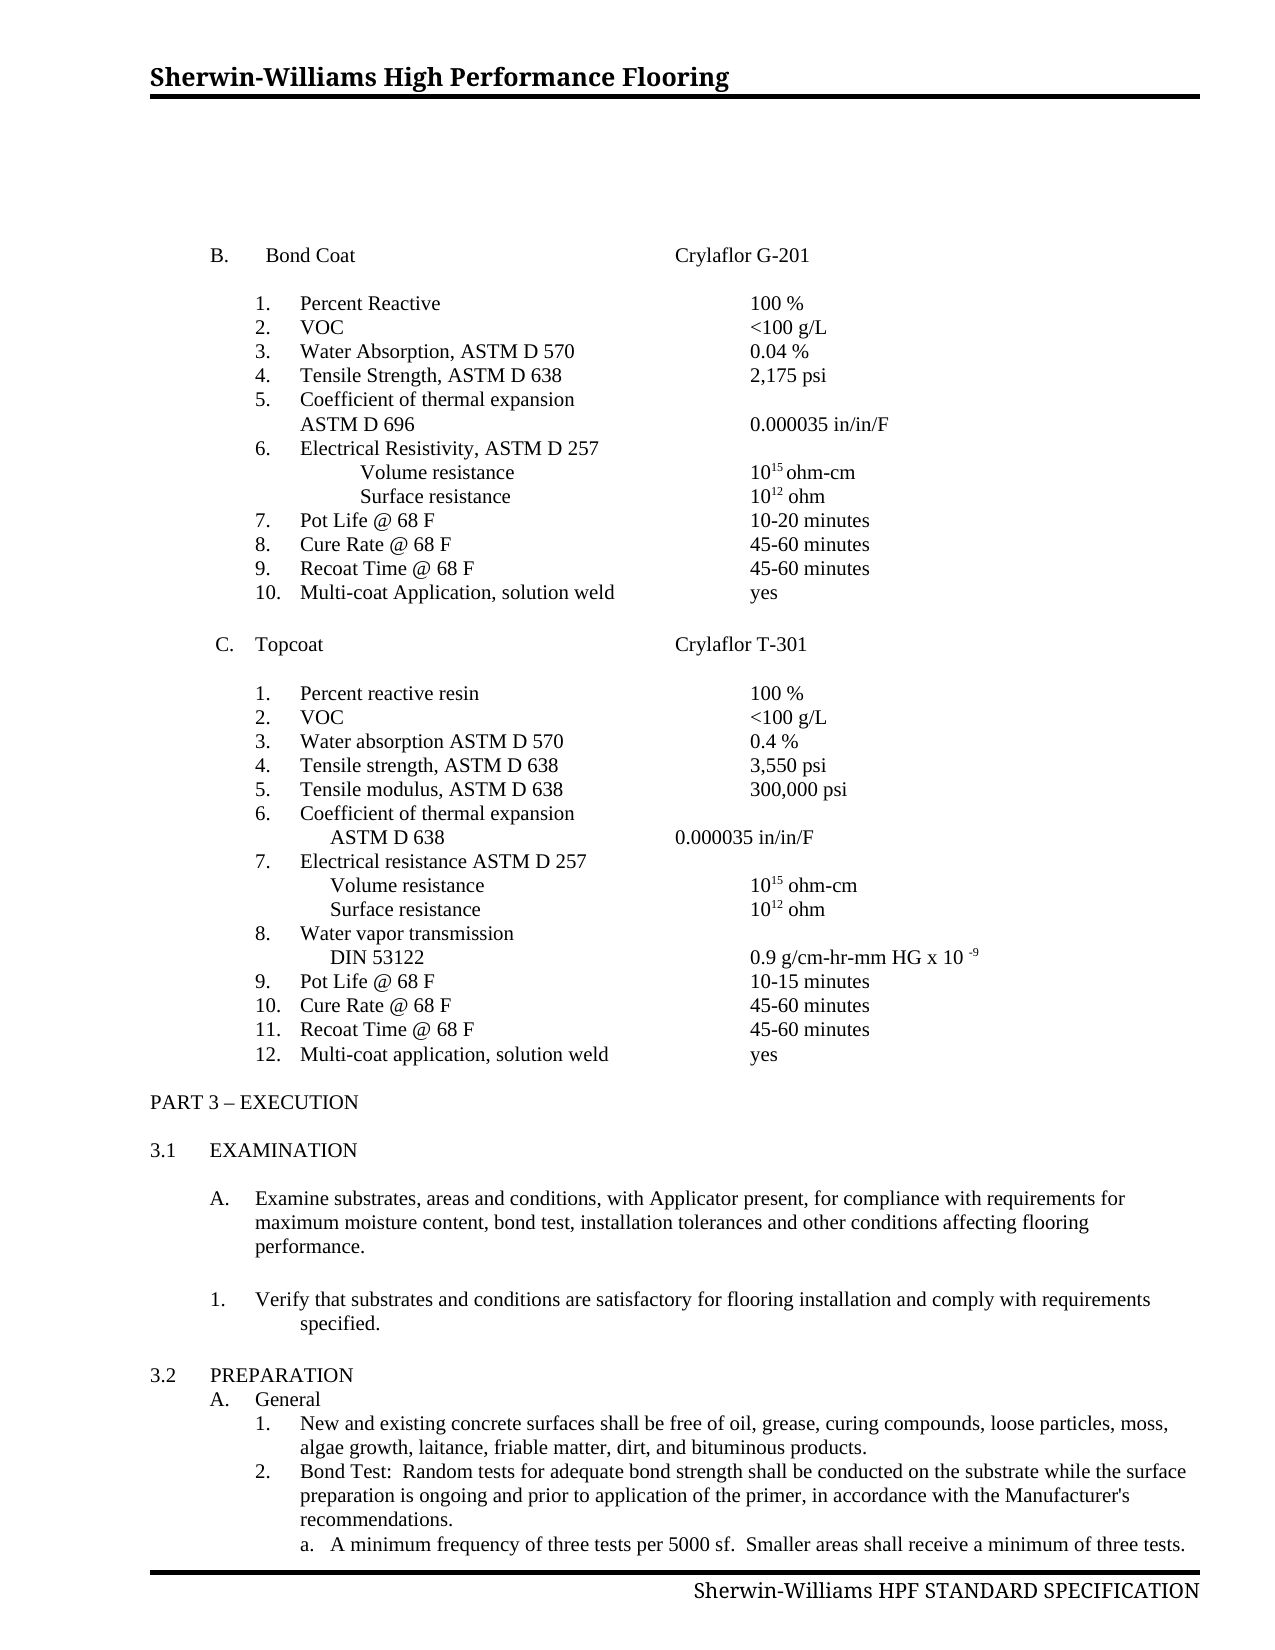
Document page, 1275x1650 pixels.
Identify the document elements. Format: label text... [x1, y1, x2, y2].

text 1. Percent Reactive 100 % [150, 291, 1200, 315]
text 1. Verify that substrates and conditions are satisfactory for flooring installation and comply with requirements specified. [209, 1286, 1200, 1334]
text PART 3 – EXECUTION [150, 1089, 1200, 1114]
text 8. Water vapor transmission [150, 921, 1200, 945]
list EXAMINATION [150, 1138, 1200, 1162]
text A. Examine substrates, areas and conditions, with Applicator present, for compliance with requirements for maximum moisture content, bond test, installation tolerances and other conditions affecting flooring performance. [209, 1186, 1200, 1258]
text 10. Multi-coat Application, solution weld yes [150, 580, 1200, 604]
text ASTM D 696 0.000035 in/in/F [150, 411, 1200, 436]
text 2. Bond Test: Random tests for adequate bond strength shall be conducted on the substrate while the surface preparation is ongoing and prior to application of the primer, in accordance with the Manufacturer's recommendations. [150, 1459, 1200, 1531]
text Surface resistance 1012 ohm [150, 897, 1200, 921]
text C. Topcoat Crylaflor T-301 [150, 632, 1200, 656]
list General [209, 1387, 1200, 1411]
text 10. Cure Rate @ 68 F 45-60 minutes [150, 993, 1200, 1017]
text 6. Coefficient of thermal expansion [150, 801, 1200, 825]
text 7. Electrical resistance ASTM D 257 [150, 849, 1200, 873]
text 12. Multi-coat application, solution weld yes [150, 1041, 1200, 1066]
text a. A minimum frequency of three tests per 5000 sf. Smaller areas shall receive a minimum of three tests. [150, 1531, 1200, 1556]
text Surface resistance 1012 ohm [150, 484, 1200, 508]
text algae growth, laitance, friable matter, dirt, and bituminous products. [150, 1435, 1200, 1459]
text 9. Recoat Time @ 68 F 45-60 minutes [150, 556, 1200, 580]
text DIN 53122 0.9 g/cm-hr-mm HG x 10 -9 [150, 945, 1200, 969]
text Volume resistance 1015 ohm-cm [150, 873, 1200, 897]
text 7. Pot Life @ 68 F 10-20 minutes [150, 508, 1200, 532]
text 3. Water Absorption, ASTM D 570 0.04 % [150, 339, 1200, 363]
text 4. Tensile Strength, ASTM D 638 2,175 psi [150, 363, 1200, 387]
text ASTM D 638 0.000035 in/in/F [150, 825, 1200, 849]
text 3. Water absorption ASTM D 570 0.4 % [150, 729, 1200, 753]
text 11. Recoat Time @ 68 F 45-60 minutes [150, 1017, 1200, 1041]
text 2. VOC <100 g/L [150, 704, 1200, 729]
text 5. Coefficient of thermal expansion [150, 387, 1200, 411]
text 5. Tensile modulus, ASTM D 638 300,000 psi [150, 777, 1200, 801]
text 9. Pot Life @ 68 F 10-15 minutes [150, 969, 1200, 993]
text 4. Tensile strength, ASTM D 638 3,550 psi [150, 753, 1200, 777]
text B. Bond Coat Crylaflor G-201 [150, 243, 1200, 267]
text 1. New and existing concrete surfaces shall be free of oil, grease, curing compounds, loose particles, moss, [150, 1411, 1200, 1435]
text 3.2 PREPARATION [150, 1363, 1200, 1387]
text Volume resistance 1015 ohm-cm [150, 459, 1200, 484]
text 6. Electrical Resistivity, ASTM D 257 [150, 436, 1200, 459]
text 8. Cure Rate @ 68 F 45-60 minutes [150, 532, 1200, 556]
text 1. Percent reactive resin 100 % [150, 681, 1200, 704]
text 2. VOC <100 g/L [150, 315, 1200, 339]
